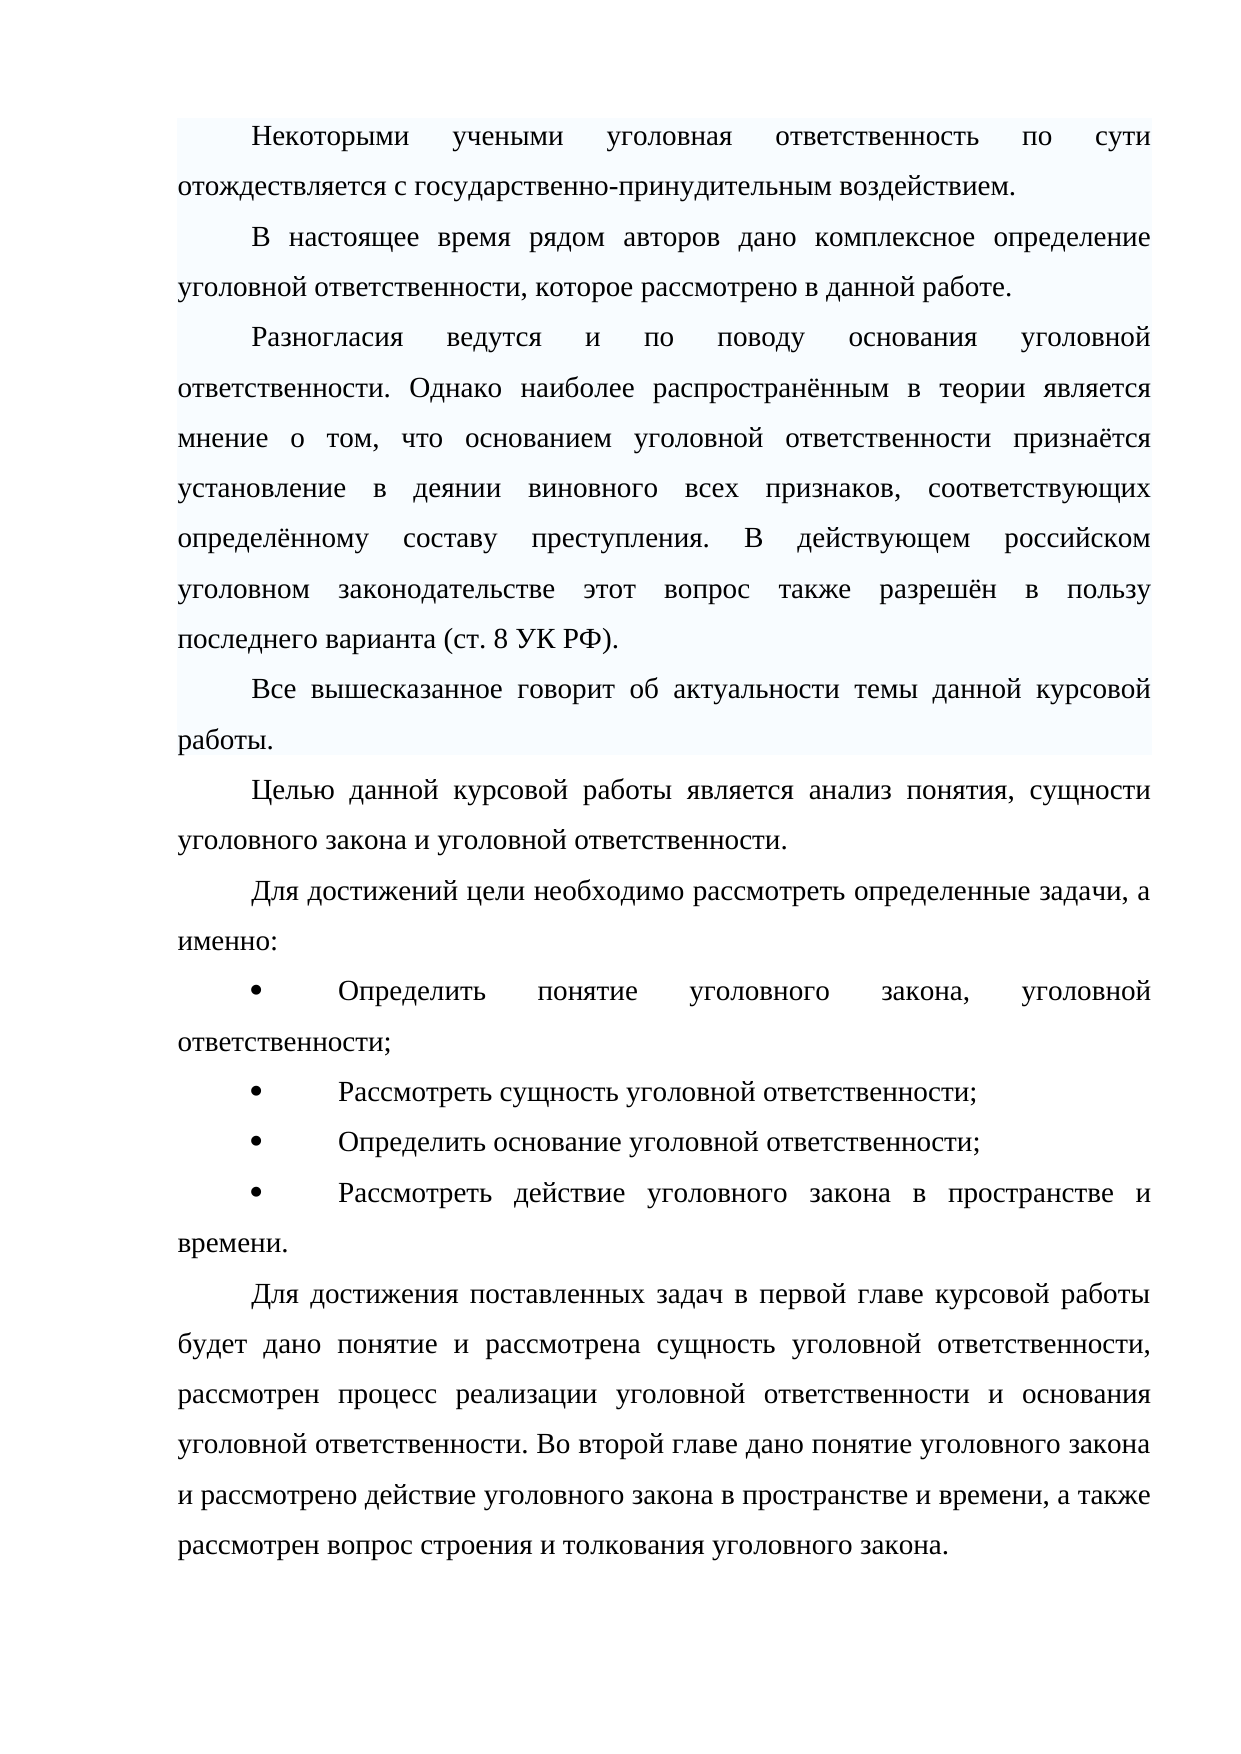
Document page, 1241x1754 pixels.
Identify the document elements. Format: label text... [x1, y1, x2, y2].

text Все вышесказанное говорит об актуальности темы данной курсовой работы. [177, 672, 1152, 755]
list Рассмотреть действие уголовного закона в пространстве и времени. [177, 1175, 1152, 1259]
text Для достижения поставленных задач в первой главе курсовой работы будет дано понятие и рассмотрена сущность уголовной ответственности, рассмотрен процесс реализации уголовной ответственности и основания уголовной ответственности. Во второй главе дано понятие уголовного закона и рассмотрено действие уголовного закона в пространстве и времени, а также рассмотрен вопрос строения и толкования уголовного закона. [177, 1276, 1152, 1561]
list Определить основание уголовной ответственности; [177, 1124, 1152, 1158]
text Для достижений цели необходимо рассмотреть определенные задачи, а именно: [177, 873, 1152, 957]
list Рассмотреть сущность уголовной ответственности; [177, 1074, 1152, 1108]
text В настоящее время рядом авторов дано комплексное определение уголовной ответственности, которое рассмотрено в данной работе. [177, 219, 1152, 303]
list Определить понятие уголовного закона, уголовной ответственности; [177, 973, 1152, 1057]
text Разногласия ведутся и по поводу основания уголовной ответственности. Однако наиболее распространённым в теории является мнение о том, что основанием уголовной ответственности признаётся установление в деянии виновного всех признаков, соответствующих определённому составу преступления. В действующем российском уголовном законодательстве этот вопрос также разрешён в пользу последнего варианта (ст. 8 УК РФ). [177, 319, 1152, 655]
text Целью данной курсовой работы является анализ понятия, сущности уголовного закона и уголовной ответственности. [177, 772, 1152, 856]
text Некоторыми учеными уголовная ответственность по сути отождествляется с государственно-принудительным воздействием. [177, 118, 1152, 202]
